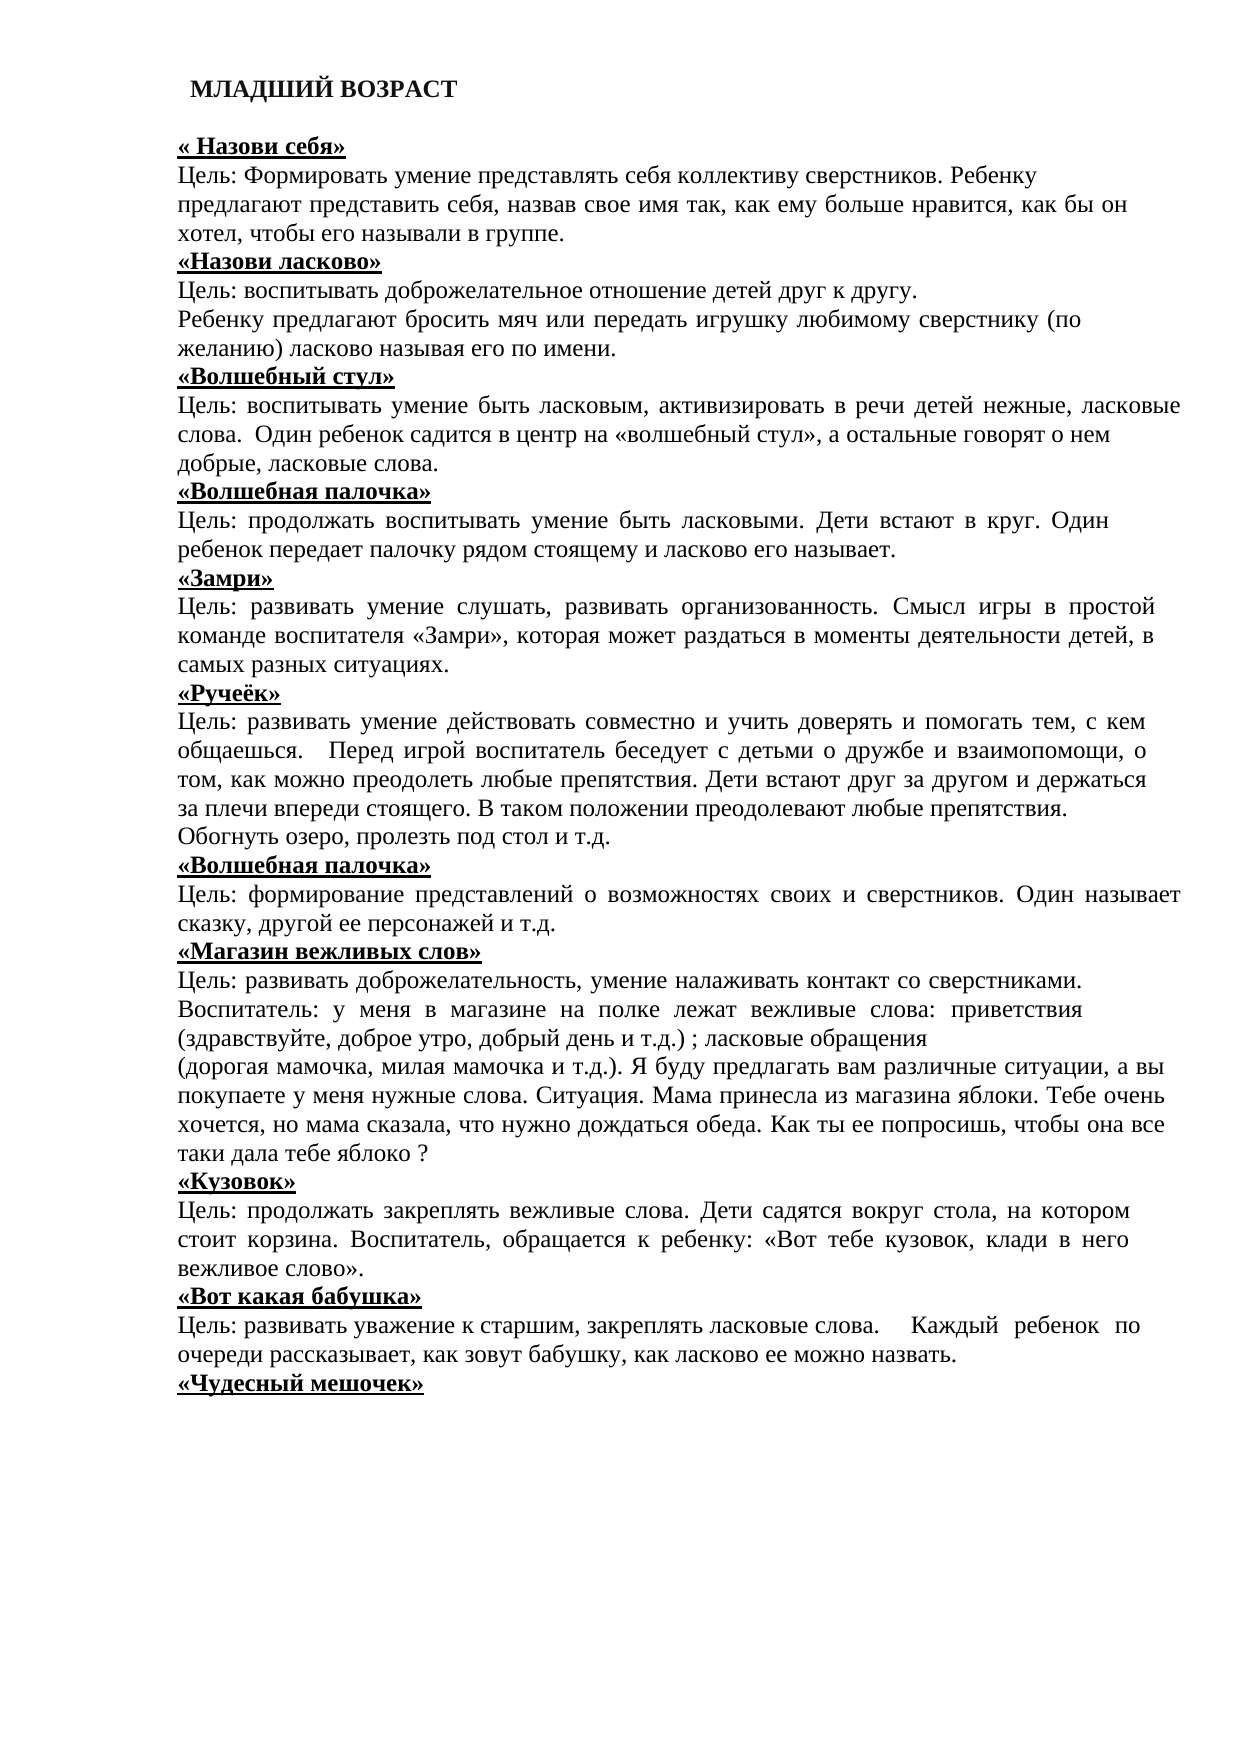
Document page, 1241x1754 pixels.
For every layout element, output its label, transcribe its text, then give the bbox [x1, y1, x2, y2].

text « Назови себя» [177, 131, 1181, 160]
text добрые, ласковые слова. [177, 448, 1181, 476]
text Ребенку предлагают бросить мяч или передать игрушку любимому сверстнику (по желанию) ласково называя его по имени. [177, 304, 1082, 361]
subtitle «Магазин вежливых слов» [177, 936, 1181, 965]
text Цель: развивать уважение к старшим, закреплять ласковые слова. Каждый ребенок по очереди рассказывает, как зовут бабушку, как ласково ее можно назвать. [177, 1310, 1141, 1368]
subtitle «Ручеёк» [177, 678, 1181, 706]
subtitle «Замри» [177, 563, 1181, 591]
text Цель: развивать умение действовать совместно и учить доверять и помогать тем, с кем общаешься. Перед игрой воспитатель беседует с детьми о дружбе и взаимопомощи, о том, как можно преодолеть любые препятствия. Дети встают друг за другом и держаться за плечи впереди стоящего. В таком положении преодолевают любые препятствия. [177, 706, 1147, 821]
text предлагают представить себя, назвав свое имя так, как ему больше нравится, как бы он хотел, чтобы его называли в группе. [177, 189, 1129, 246]
subtitle «Вот какая бабушка» [177, 1281, 1181, 1310]
text Цель: воспитывать доброжелательное отношение детей друг к другу. [177, 275, 1181, 304]
subtitle «Волшебная палочка» [177, 850, 1181, 879]
subtitle «Назови ласково» [177, 246, 1181, 275]
text Цель: Формировать умение представлять себя коллективу сверстников. Ребенку [177, 160, 1181, 189]
text Обогнуть озеро, пролезть под стол и т.д. [177, 821, 1181, 850]
subtitle «Чудесный мешочек» [177, 1368, 1181, 1396]
text Цель: развивать умение слушать, развивать организованность. Смысл игры в простой команде воспитателя «Замри», которая может раздаться в моменты деятельности детей, в самых разных ситуациях. [177, 591, 1156, 678]
subtitle МЛАДШИЙ ВОЗРАСТ [190, 74, 1157, 103]
text Цель: формирование представлений о возможностях своих и сверстников. Один называет сказку, другой ее персонажей и т.д. [177, 879, 1181, 936]
subtitle «Волшебный стул» [177, 361, 1181, 390]
text Цель: развивать доброжелательность, умение налаживать контакт со сверстниками. Воспитатель: у меня в магазине на полке лежат вежливые слова: приветствия (здравствуйте, доброе утро, добрый день и т.д.) ; ласковые обращения [177, 965, 1083, 1051]
text Цель: воспитывать умение быть ласковым, активизировать в речи детей нежные, ласковые слова. Один ребенок садится в центр на «волшебный стул», а остальные говорят о нем [177, 390, 1181, 448]
text Цель: продолжать воспитывать умение быть ласковыми. Дети встают в круг. Один ребенок передает палочку рядом стоящему и ласково его называет. [177, 505, 1109, 563]
subtitle «Кузовок» [177, 1166, 1181, 1195]
subtitle «Волшебная палочка» [177, 476, 1181, 505]
text Цель: продолжать закреплять вежливые слова. Дети садятся вокруг стола, на котором стоит корзина. Воспитатель, обращается к ребенку: «Вот тебе кузовок, клади в него вежливое слово». [177, 1195, 1131, 1281]
text (дорогая мамочка, милая мамочка и т.д.). Я буду предлагать вам различные ситуации, а вы покупаете у меня нужные слова. Ситуация. Мама принесла из магазина яблоки. Тебе очень хочется, но мама сказала, что нужно дождаться обеда. Как ты ее попросишь, чтобы она все таки дала тебе яблоко ? [177, 1051, 1165, 1166]
